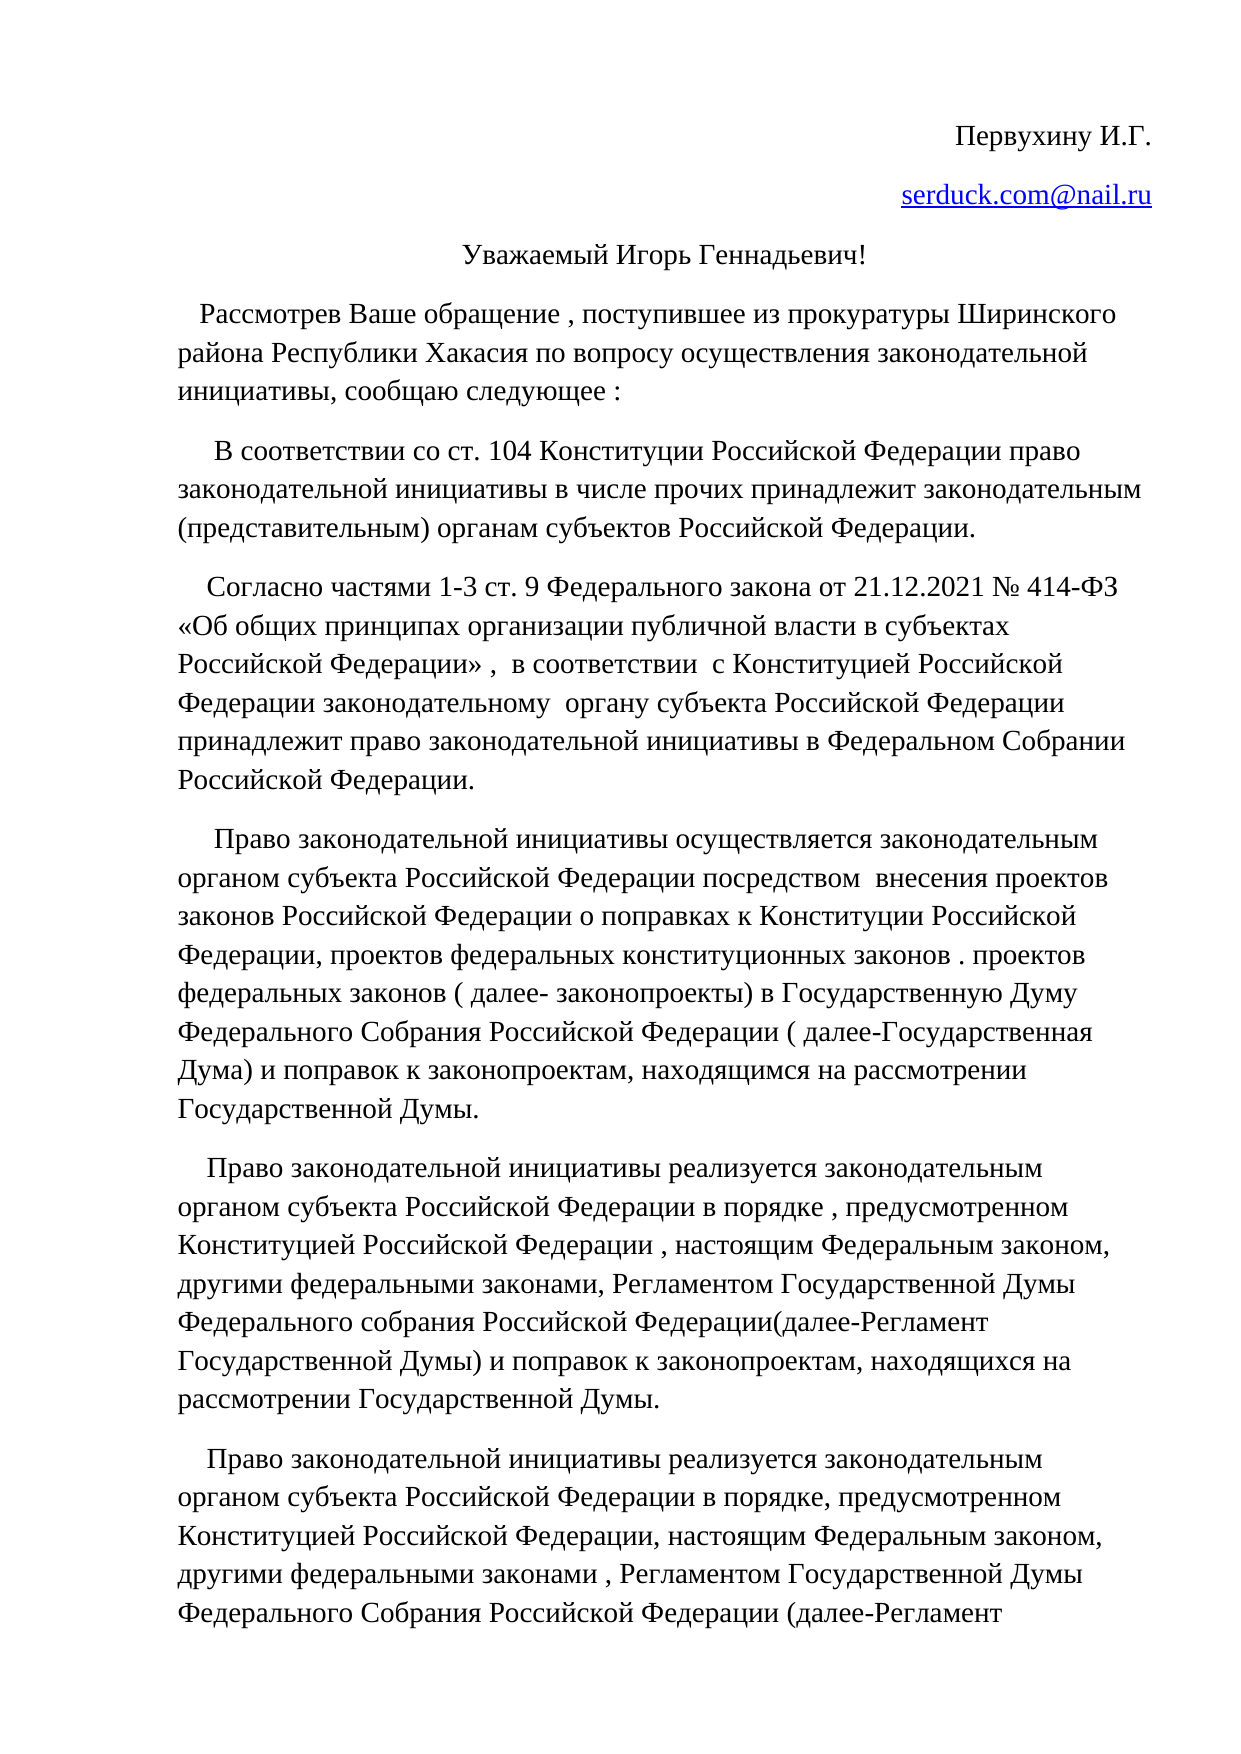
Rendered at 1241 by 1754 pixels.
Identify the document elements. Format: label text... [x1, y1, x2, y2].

text Право законодательной инициативы осуществляется законодательным органом субъекта Российской Федерации посредством внесения проектов законов Российской Федерации о поправках к Конституции Российской Федерации, проектов федеральных конституционных законов . проектов федеральных законов ( далее- законопроекты) в Государственную Думу Федерального Собрания Российской Федерации ( далее-Государственная Дума) и поправок к законопроектам, находящимся на рассмотрении Государственной Думы. [177, 821, 1152, 1124]
text Уважаемый Игорь Геннадьевич! [177, 237, 1152, 270]
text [177, 1441, 1152, 1629]
text Согласно частями 1-3 ст. 9 Федерального закона от 21.12.2021 № 414-ФЗ «Об общих принципах организации публичной власти в субъектах Российской Федерации» , в соответствии с Конституцией Российской Федерации законодательному органу субъекта Российской Федерации принадлежит право законодательной инициативы в Федеральном Собрании Российской Федерации. [177, 569, 1152, 795]
text Первухину И.Г. [177, 118, 1152, 152]
text serduck.com@nail.ru [177, 177, 1152, 211]
text В соответствии со ст. 104 Конституции Российской Федерации право законодательной инициативы в числе прочих принадлежит законодательным (представительным) органам субъектов Российской Федерации. [177, 433, 1152, 543]
text Рассмотрев Ваше обращение , поступившее из прокуратуры Ширинского района Республики Хакасия по вопросу осуществления законодательной инициативы, сообщаю следующее : [177, 296, 1152, 407]
text Право законодательной инициативы реализуется законодательным органом субъекта Российской Федерации в порядке , предусмотренном Конституцией Российской Федерации , настоящим Федеральным законом, другими федеральными законами, Регламентом Государственной Думы Федерального собрания Российской Федерации(далее-Регламент Государственной Думы) и поправок к законопроектам, находящихся на рассмотрении Государственной Думы. [177, 1150, 1152, 1415]
